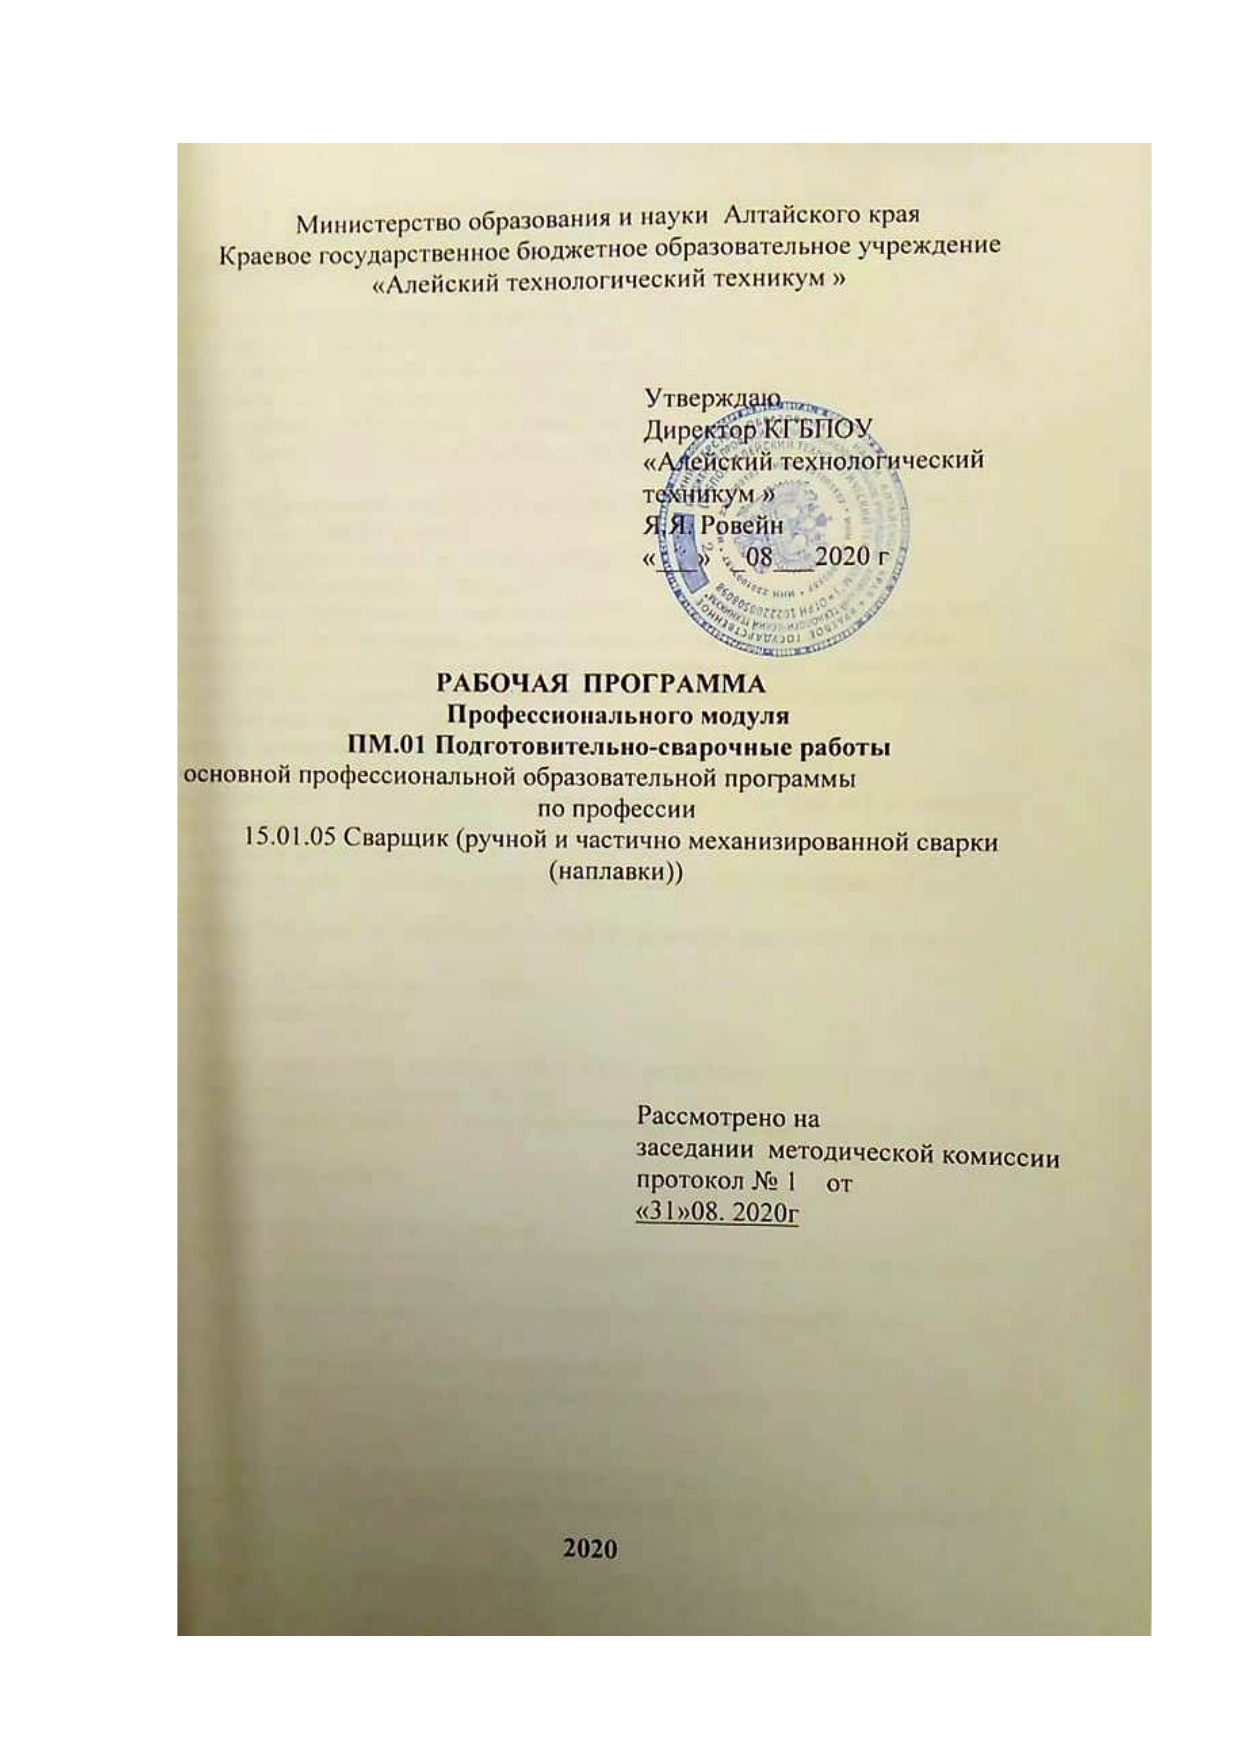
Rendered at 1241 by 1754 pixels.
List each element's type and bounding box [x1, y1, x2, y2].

picture [177, 143, 1152, 1636]
